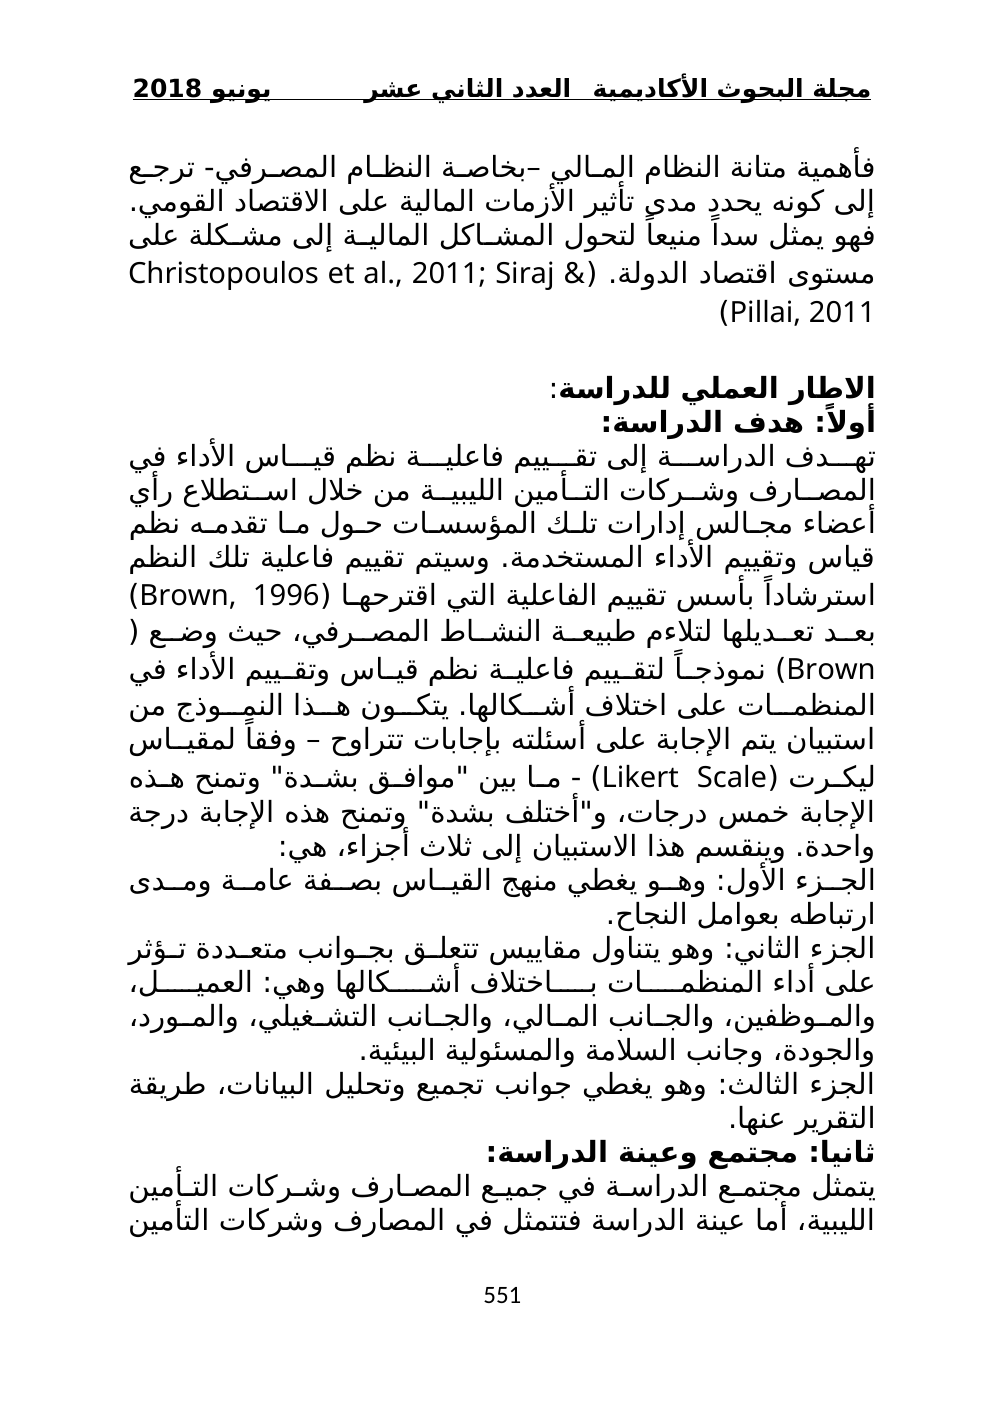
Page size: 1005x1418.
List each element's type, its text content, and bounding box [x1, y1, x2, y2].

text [128, 150, 876, 331]
text الجزء الثالث: وهو يغطي جوانب تجميع وتحليل البيانات، طريقة التقرير عنها. [128, 1067, 876, 1135]
text الجزء الأول: وهو يغطي منهج القياس بصفة عامة ومدى ارتباطه بعوامل النجاح. [128, 863, 876, 931]
text أولاً: هدف الدراسة: [128, 405, 876, 439]
text الجزء الثاني: وهو يتناول مقاييس تتعلق بجوانب متعددة تؤثر على أداء المنظمات باختلاف أشكالها وهي: العميل، والموظفين، والجانب المالي، والجانب التشغيلي، والمورد، والجودة، وجانب السلامة والمسئولية البيئية. [128, 931, 876, 1067]
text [128, 1169, 876, 1237]
text الاطار العملي للدراسة: [128, 371, 876, 405]
text ثانيا: مجتمع وعينة الدراسة: [128, 1135, 876, 1169]
text تهدف الدراسة إلى تقييم فاعلية نظم قياس الأداء في المصارف وشركات التأمين الليبية من خلال استطلاع رأي أعضاء مجالس إدارات تلك المؤسسات حول ما تقدمه نظم قياس وتقييم الأداء المستخدمة. وسيتم تقييم فاعلية تلك النظم استرشاداً بأسس تقييم الفاعلية التي اقترحها (Brown, 1996) بعد تعديلها لتلاءم طبيعة النشاط المصرفي، حيث وضع (Brown) نموذجاً لتقييم فاعلية نظم قياس وتقييم الأداء في المنظمات على اختلاف أشكالها. يتكون هذا النموذج من استبيان يتم الإجابة على أسئلته بإجابات تتراوح – وفقاً لمقياس ليكرت (Likert Scale) - ما بين "موافق بشدة" وتمنح هذه الإجابة خمس درجات، و"أختلف بشدة" وتمنح هذه الإجابة درجة واحدة. وينقسم هذا الاستبيان إلى ثلاث أجزاء، هي: [128, 439, 876, 863]
